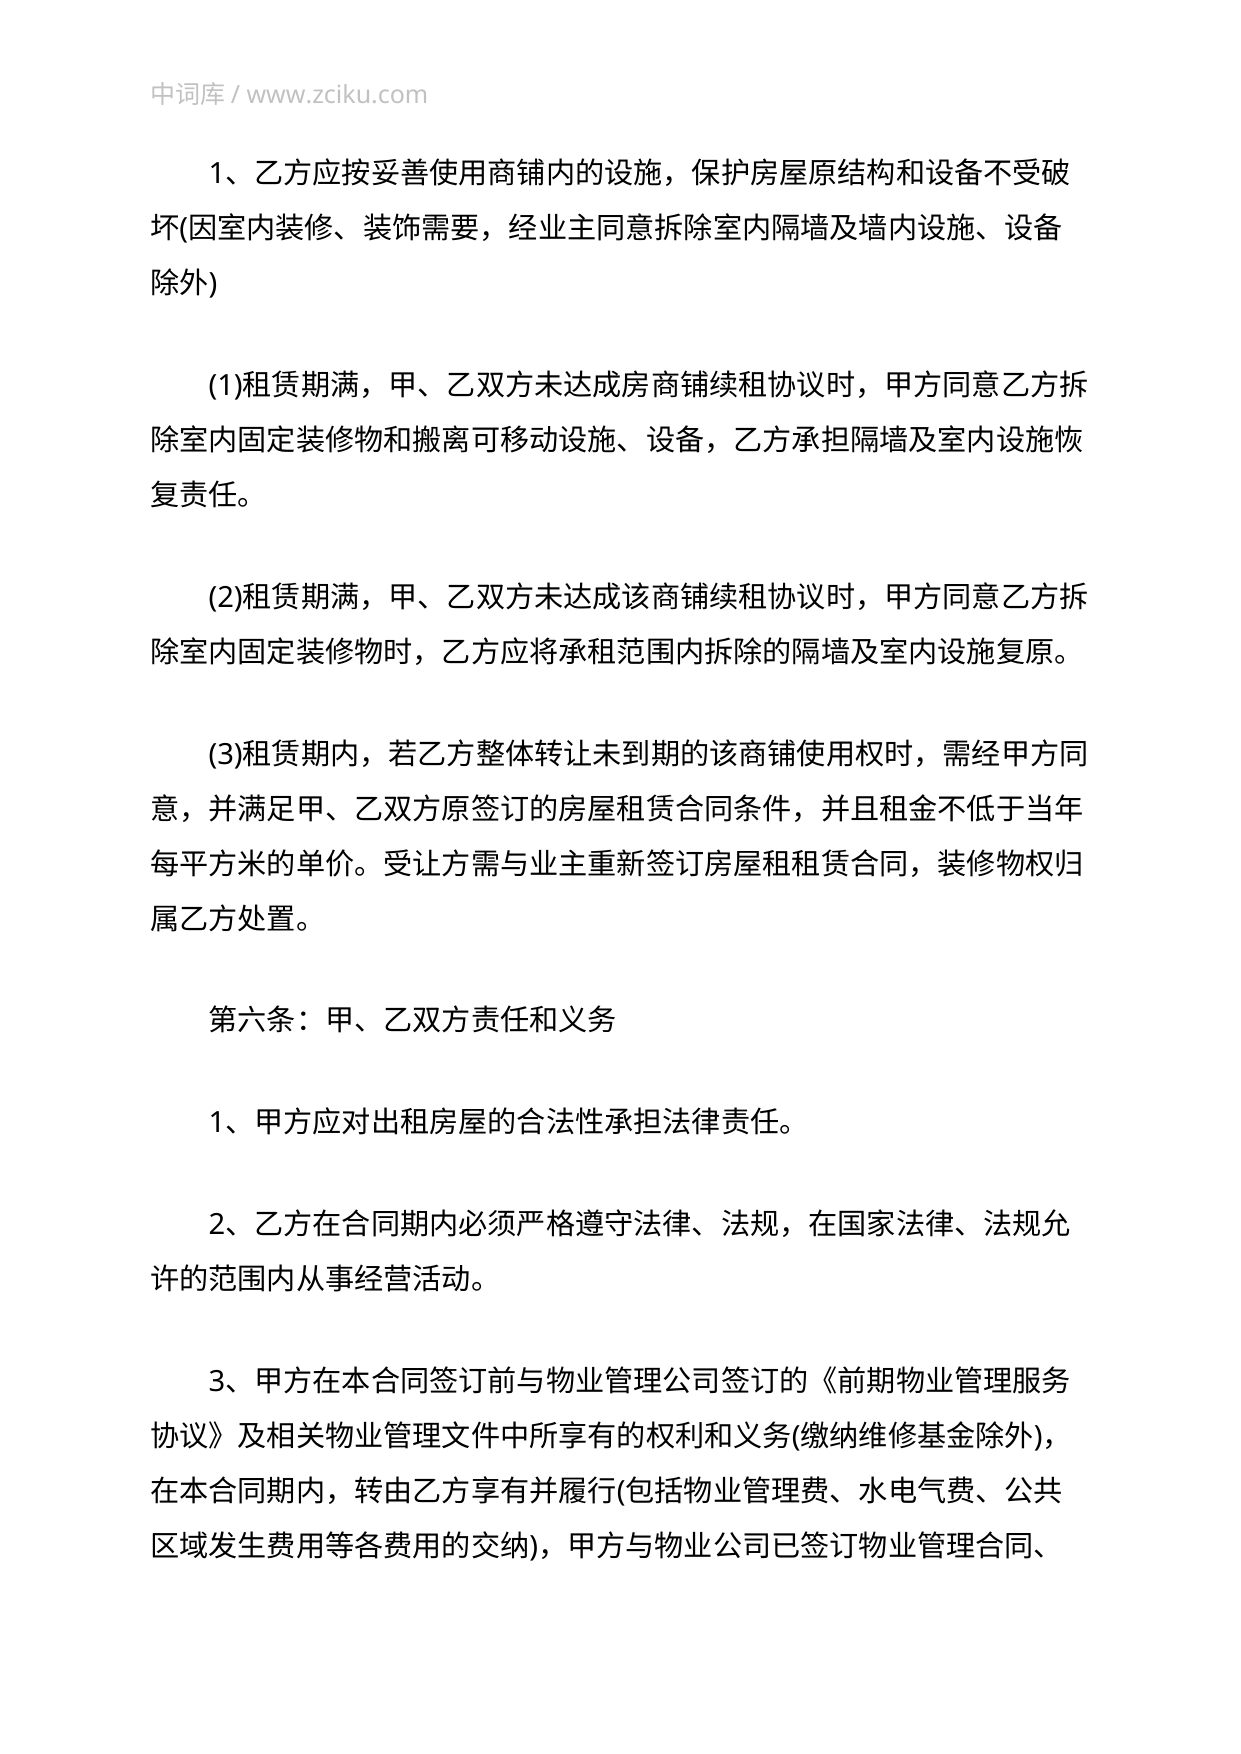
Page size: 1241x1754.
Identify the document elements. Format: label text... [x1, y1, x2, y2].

text 2、乙方在合同期内必须严格遵守法律、法规，在国家法律、法规允许的范围内从事经营活动。 [150, 1201, 1090, 1298]
text 1、乙方应按妥善使用商铺内的设施，保护房屋原结构和设备不受破坏(因室内装修、装饰需要，经业主同意拆除室内隔墙及墙内设施、设备除外) [150, 150, 1090, 302]
text (1)租赁期满，甲、乙双方未达成房商铺续租协议时，甲方同意乙方拆除室内固定装修物和搬离可移动设施、设备，乙方承担隔墙及室内设施恢复责任。 [150, 362, 1090, 514]
text (3)租赁期内，若乙方整体转让未到期的该商铺使用权时，需经甲方同意，并满足甲、乙双方原签订的房屋租赁合同条件，并且租金不低于当年每平方米的单价。受让方需与业主重新签订房屋租租赁合同，装修物权归属乙方处置。 [150, 730, 1090, 937]
text (2)租赁期满，甲、乙双方未达成该商铺续租协议时，甲方同意乙方拆除室内固定装修物时，乙方应将承租范围内拆除的隔墙及室内设施复原。 [150, 574, 1090, 671]
text 第六条：甲、乙双方责任和义务 [150, 997, 1090, 1039]
text 1、甲方应对出租房屋的合法性承担法律责任。 [150, 1099, 1090, 1141]
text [150, 1357, 1090, 1565]
